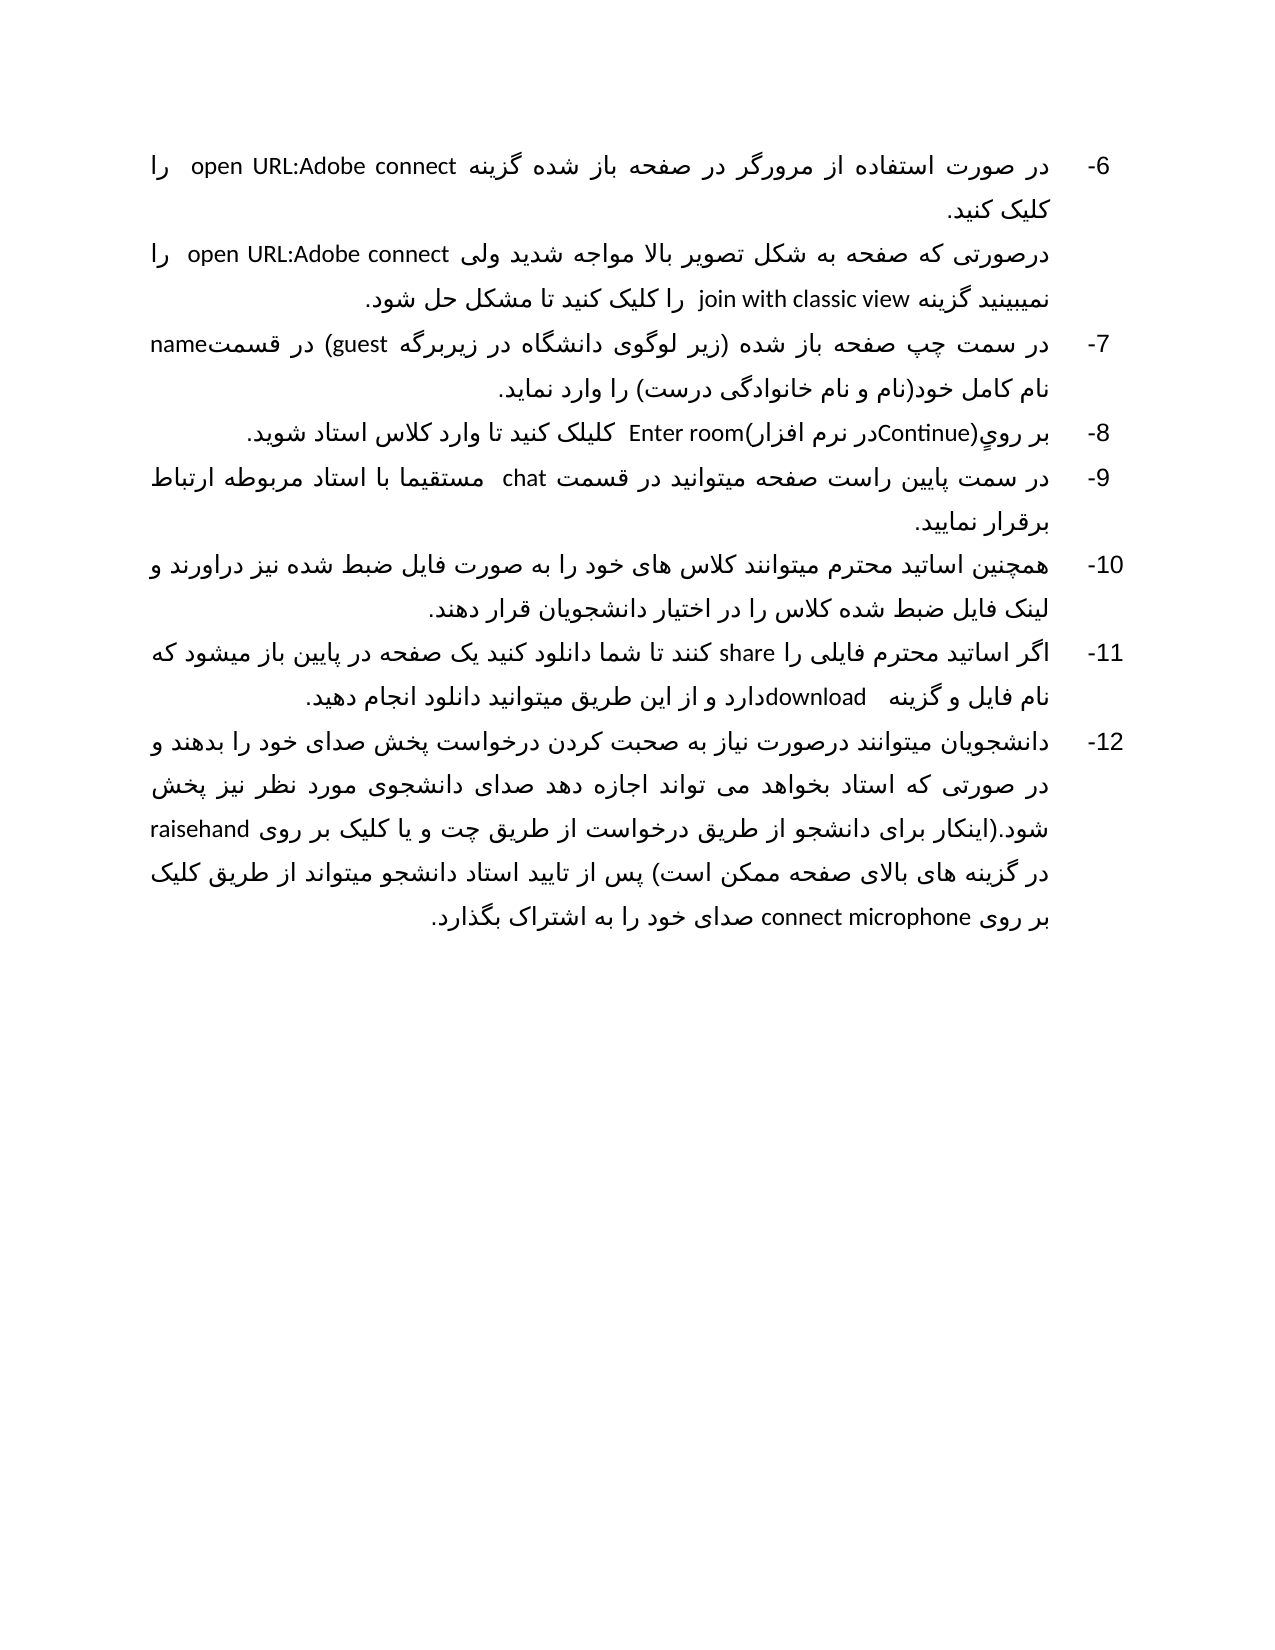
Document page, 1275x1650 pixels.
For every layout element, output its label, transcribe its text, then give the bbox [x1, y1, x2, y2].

list در صورت استفاده از مرورگر در صفحه باز شده گزینه open URL:Adobe connect را کلیک کنید. [150, 150, 1087, 224]
list درصورتی که صفحه به شکل تصویر بالا مواجه شدید ولی open URL:Adobe connect را نمیبینید گزینه join with classic view را کلیک کنید تا مشکل حل شود. [150, 238, 1050, 313]
list اگر اساتید محترم فایلی را share کنند تا شما دانلود کنید یک صفحه در پایین باز میشود که نام فایل و گزینه downloadدارد و از این طریق میتوانید دانلود انجام دهید. [150, 637, 1087, 712]
list همچنین اساتید محترم میتوانند کلاس های خود را به صورت فایل ضبط شده نیز دراورند و لینک فایل ضبط شده کلاس را در اختیار دانشجویان قرار دهند. [150, 550, 1087, 622]
list دانشجویان میتوانند درصورت نیاز به صحبت کردن درخواست پخش صدای خود را بدهند و در صورتی که استاد بخواهد می تواند اجازه دهد صدای دانشجوی مورد نظر نیز پخش شود.(اینکار برای دانشجو از طریق درخواست از طریق چت و یا کلیک بر روی raisehand در گزینه های بالای صفحه ممکن است) پس از تایید استاد دانشجو میتواند از طریق کلیک بر روی connect microphone صدای خود را به اشتراک بگذارد. [150, 727, 1087, 932]
list در سمت چپ صفحه باز شده (زیر لوگوی دانشگاه در زیربرگه guest) در قسمتname نام کامل خود(نام و نام خانوادگی درست) را وارد نماید. [150, 329, 1087, 402]
list بر رویٍ(Continueدر نرم افزار)Enter room کلیلک کنید تا وارد کلاس استاد شوید. [150, 417, 1087, 447]
list در سمت پایین راست صفحه میتوانید در قسمت chat مستقیما با استاد مربوطه ارتباط برقرار نمایید. [150, 462, 1087, 536]
